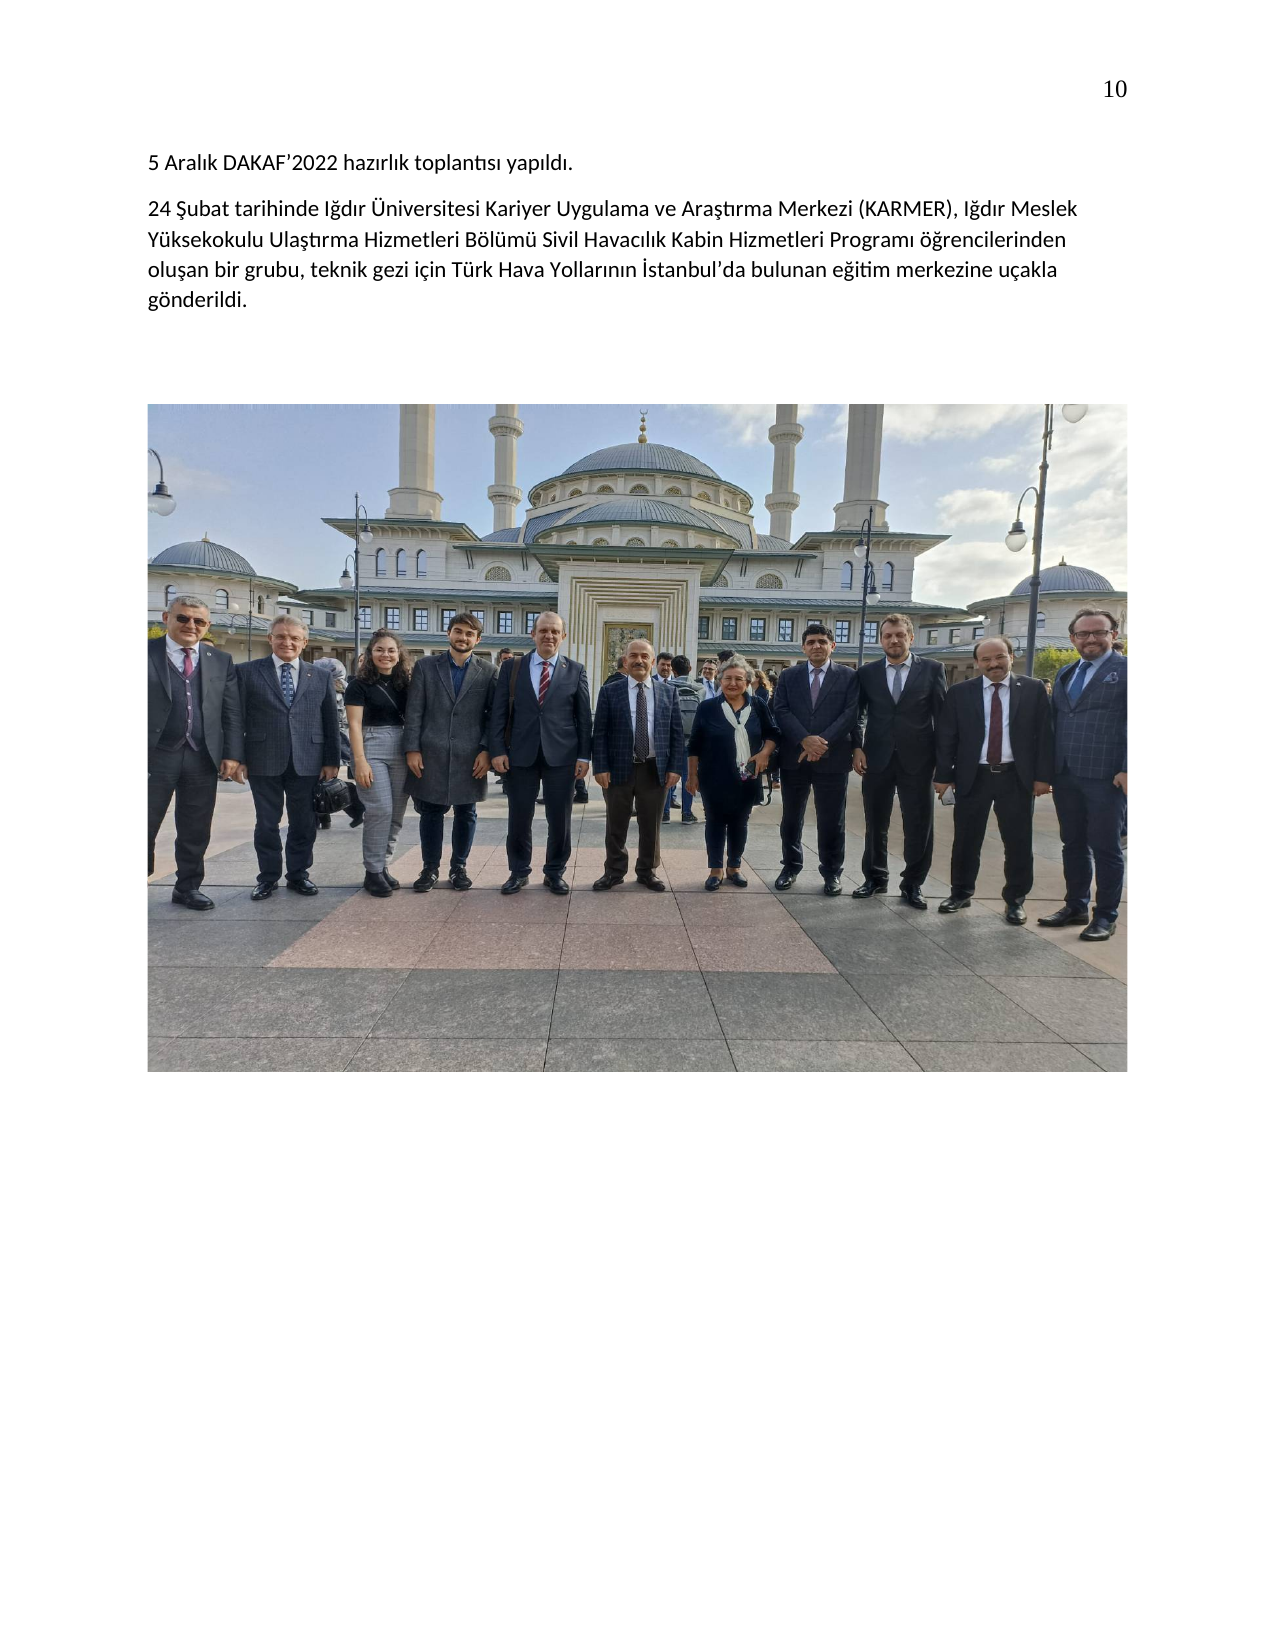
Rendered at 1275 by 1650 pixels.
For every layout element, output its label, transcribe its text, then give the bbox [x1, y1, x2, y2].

text 5 Aralık DAKAF’2022 hazırlık toplantısı yapıldı. [148, 148, 1127, 176]
picture [147, 404, 1128, 1072]
text 24 Şubat tarihinde Iğdır Üniversitesi Kariyer Uygulama ve Araştırma Merkezi (KARMER), Iğdır Meslek Yüksekokulu Ulaştırma Hizmetleri Bölümü Sivil Havacılık Kabin Hizmetleri Programı öğrencilerinden oluşan bir grubu, teknik gezi için Türk Hava Yollarının İstanbul’da bulunan eğitim merkezine uçakla gönderildi. [148, 194, 1127, 313]
